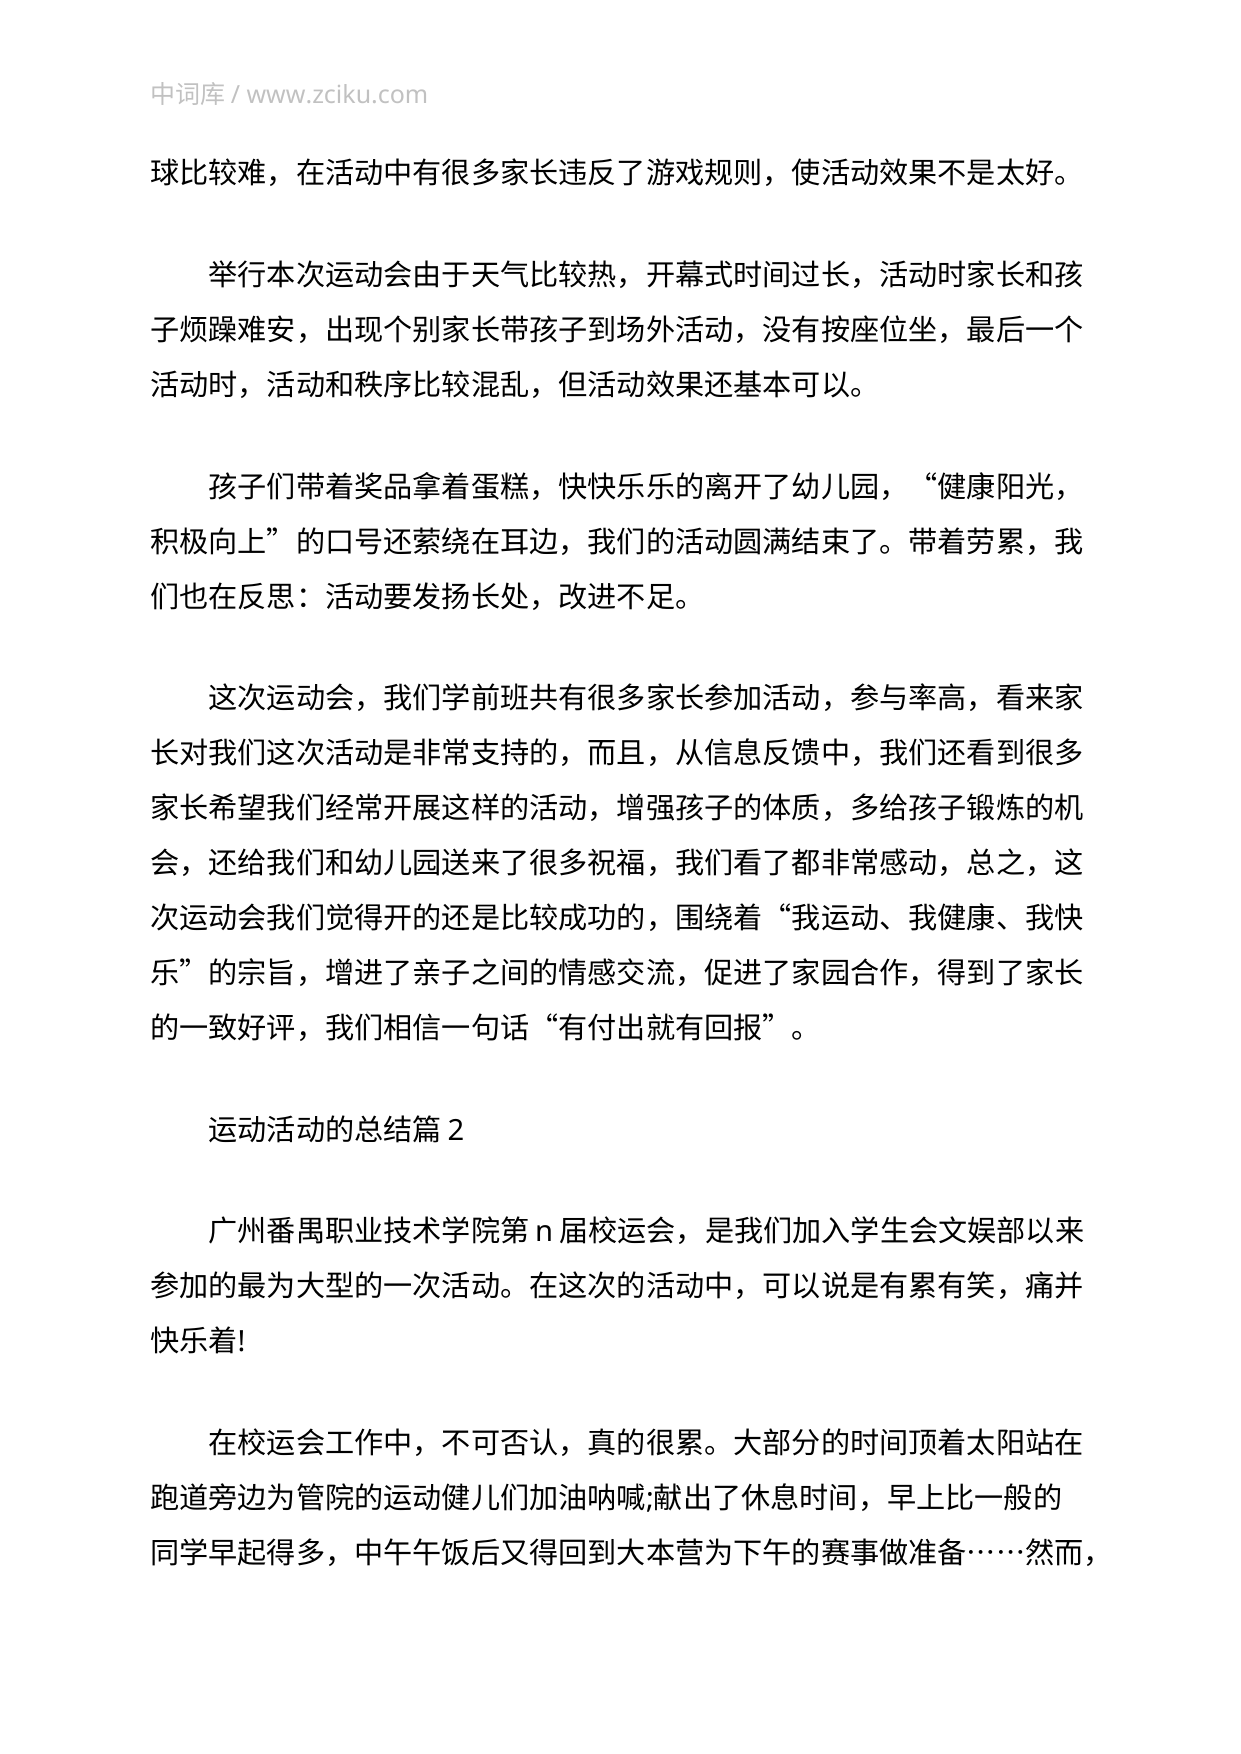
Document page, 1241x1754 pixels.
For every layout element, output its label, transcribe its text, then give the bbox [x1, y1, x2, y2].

text 这次运动会，我们学前班共有很多家长参加活动，参与率高，看来家长对我们这次活动是非常支持的，而且，从信息反馈中，我们还看到很多家长希望我们经常开展这样的活动，增强孩子的体质，多给孩子锻炼的机会，还给我们和幼儿园送来了很多祝福，我们看了都非常感动，总之，这次运动会我们觉得开的还是比较成功的，围绕着“我运动、我健康、我快乐”的宗旨，增进了亲子之间的情感交流，促进了家园合作，得到了家长的一致好评，我们相信一句话“有付出就有回报”。 [150, 675, 1090, 1047]
text 举行本次运动会由于天气比较热，开幕式时间过长，活动时家长和孩子烦躁难安，出现个别家长带孩子到场外活动，没有按座位坐，最后一个活动时，活动和秩序比较混乱，但活动效果还基本可以。 [150, 252, 1090, 404]
text 运动活动的总结篇2 [150, 1106, 1090, 1148]
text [150, 150, 1090, 192]
text 广州番禺职业技术学院第n届校运会，是我们加入学生会文娱部以来参加的最为大型的一次活动。在这次的活动中，可以说是有累有笑，痛并快乐着! [150, 1208, 1090, 1360]
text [150, 1420, 1090, 1572]
text 孩子们带着奖品拿着蛋糕，快快乐乐的离开了幼儿园，“健康阳光，积极向上”的口号还萦绕在耳边，我们的活动圆满结束了。带着劳累，我们也在反思：活动要发扬长处，改进不足。 [150, 463, 1090, 615]
